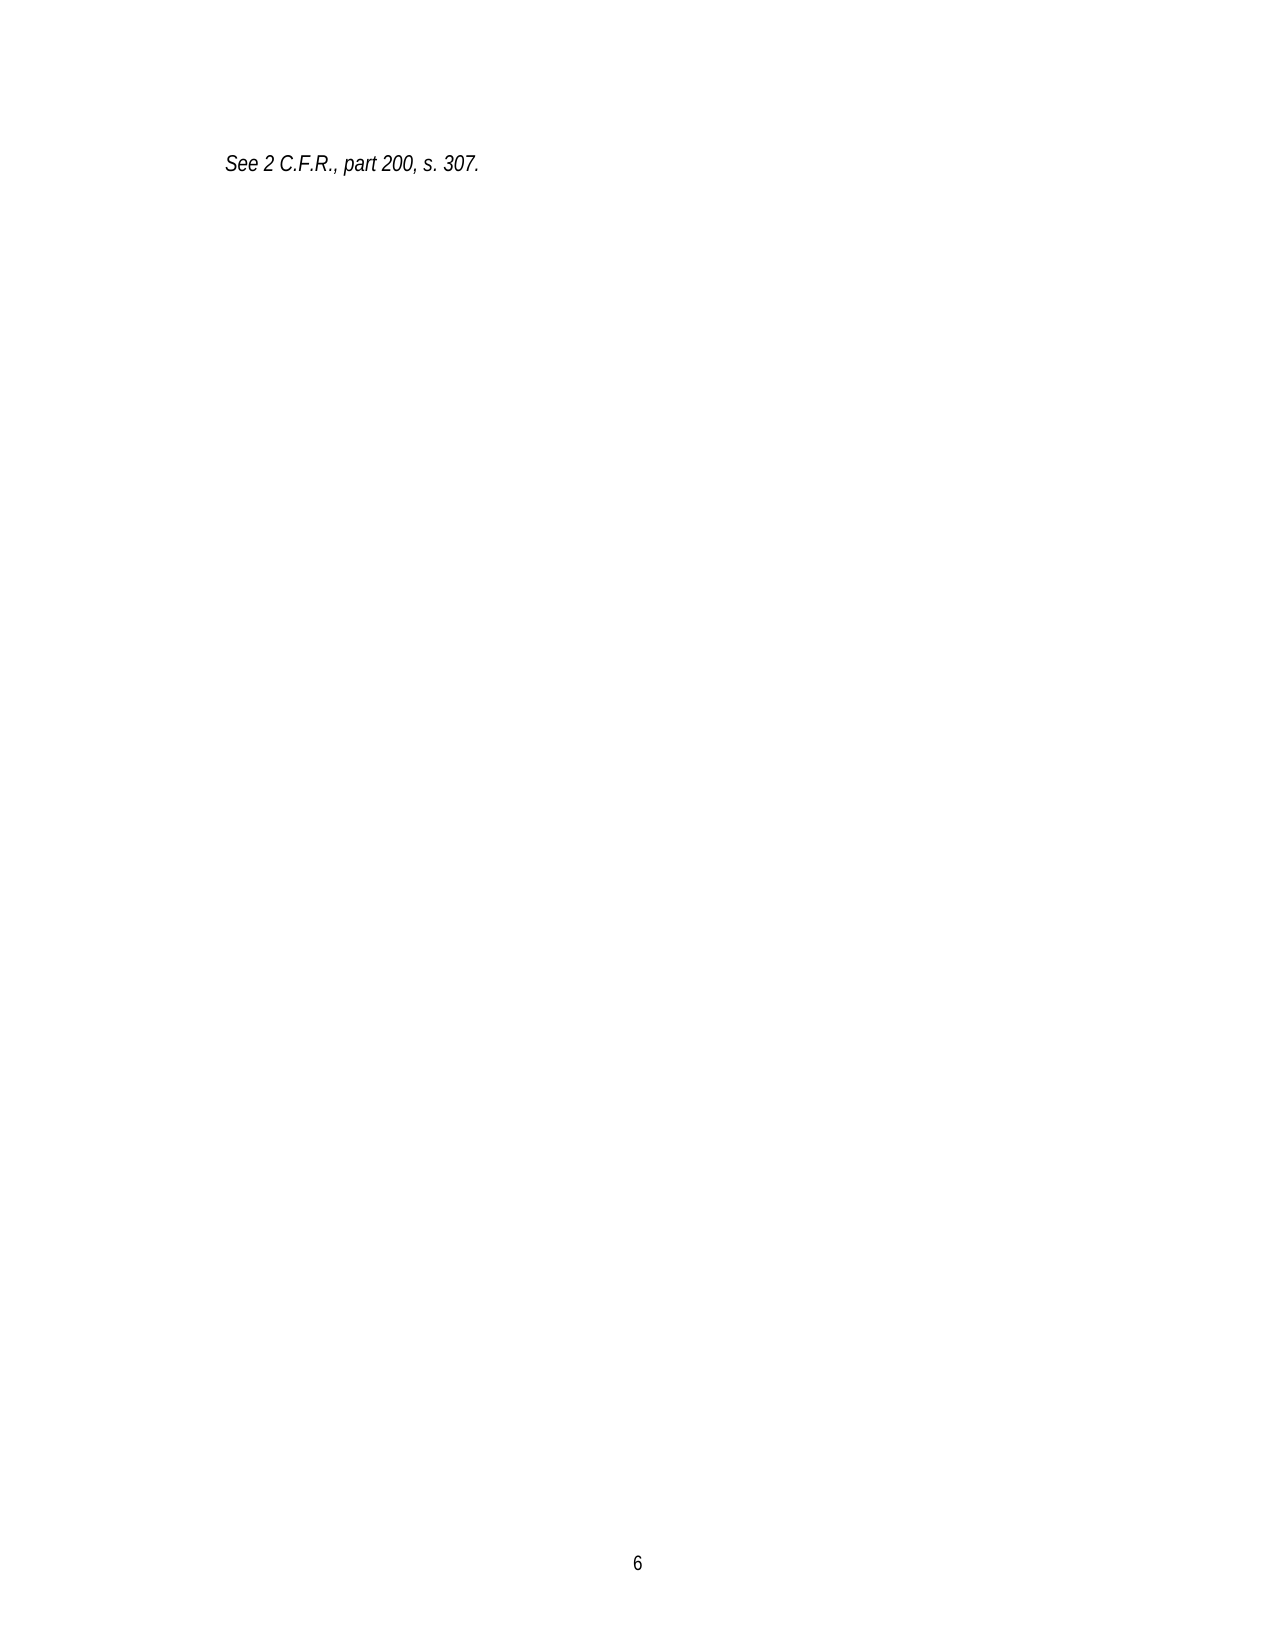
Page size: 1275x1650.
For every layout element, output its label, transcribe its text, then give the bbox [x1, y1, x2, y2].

text See 2 C.F.R., part 200, s. 307. [225, 150, 1125, 176]
